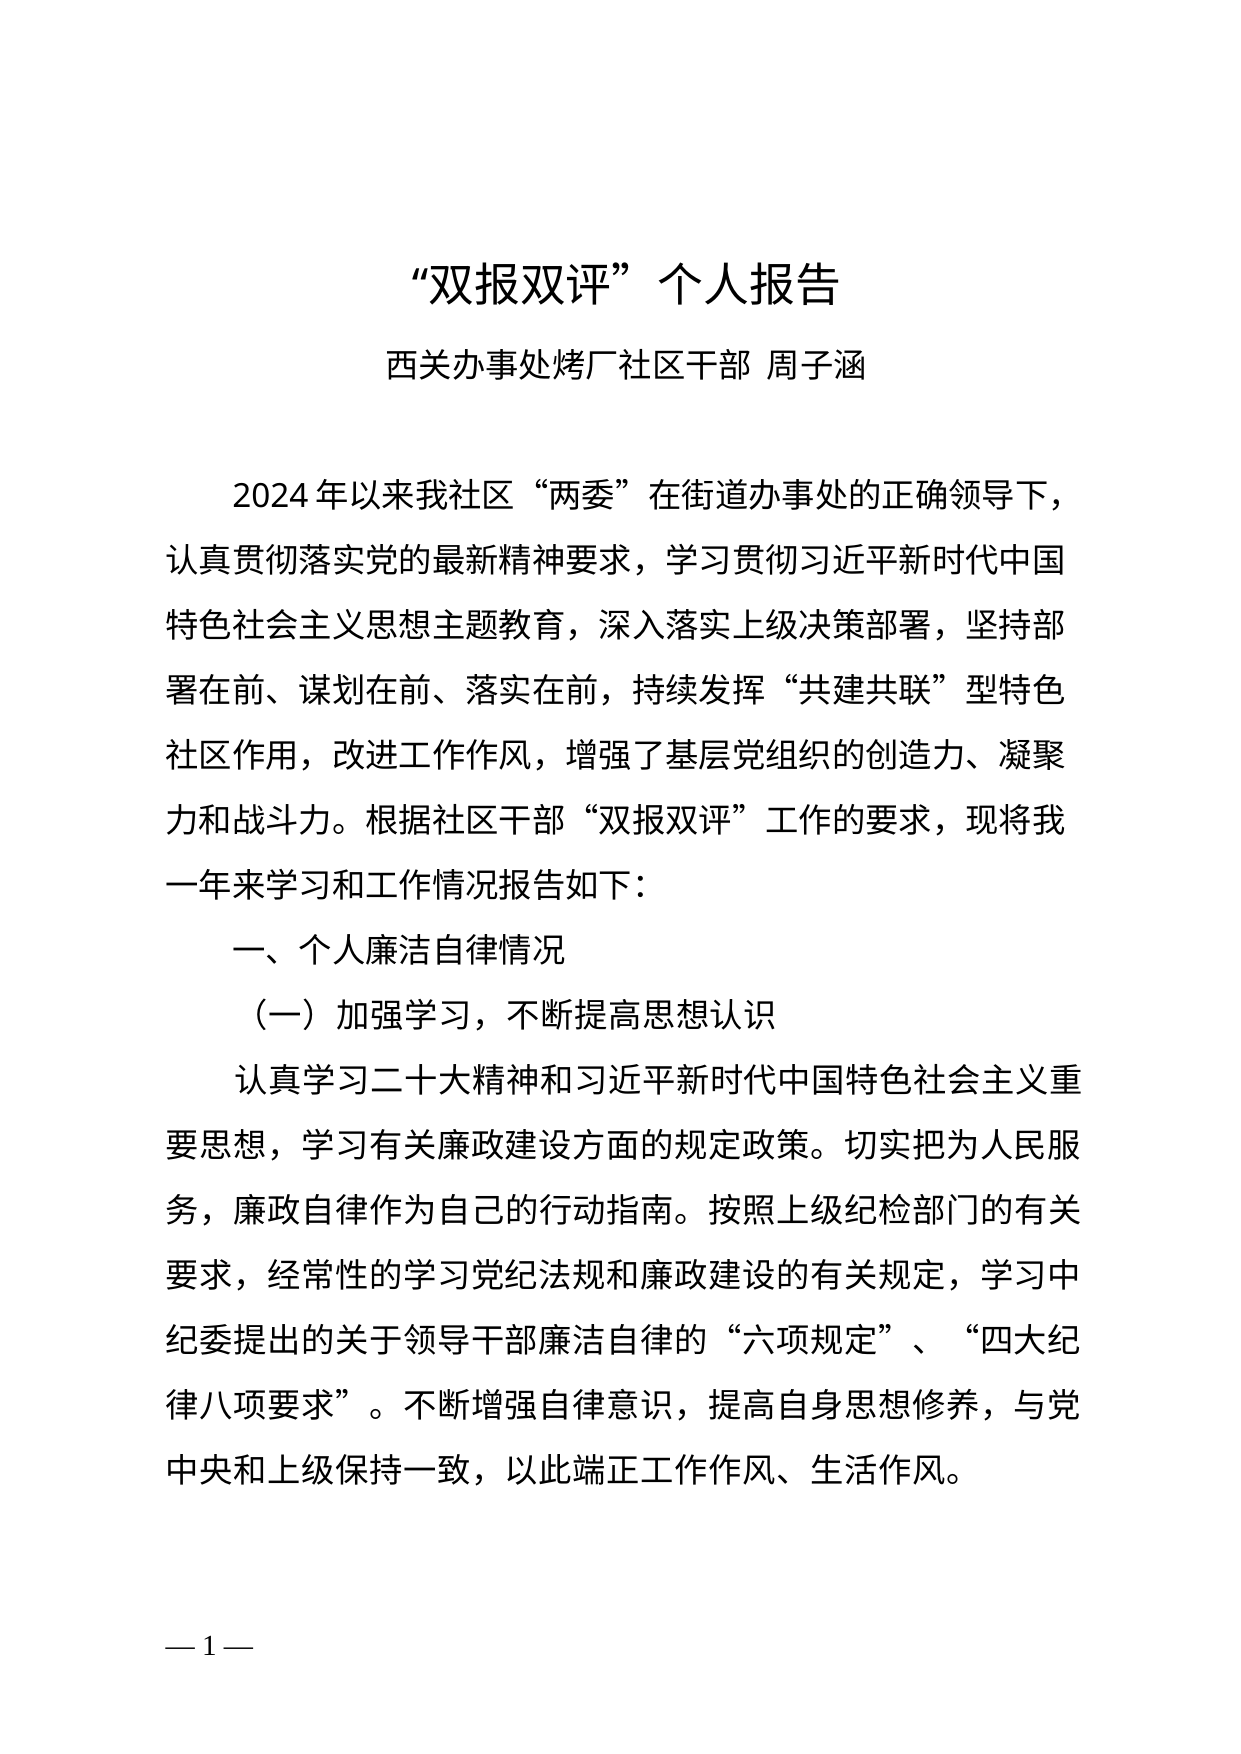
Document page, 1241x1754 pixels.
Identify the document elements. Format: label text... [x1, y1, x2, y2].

list 认真学习二十大精神和习近平新时代中国特色社会主义重要思想，学习有关廉政建设方面的规定政策。切实把为人民服务，廉政自律作为自己的行动指南。按照上级纪检部门的有关要求，经常性的学习党纪法规和廉政建设的有关规定，学习中纪委提出的关于领导干部廉洁自律的“六项规定”、“四大纪律八项要求”。不断增强自律意识，提高自身思想修养，与党中央和上级保持一致，以此端正工作作风、生活作风。 [165, 1045, 1087, 1500]
list 个人廉洁自律情况 [165, 915, 1087, 980]
text 西关办事处烤厂社区干部 周子涵 [165, 330, 1087, 395]
text 2024年以来我社区“两委”在街道办事处的正确领导下，认真贯彻落实党的最新精神要求，学习贯彻习近平新时代中国特色社会主义思想主题教育，深入落实上级决策部署，坚持部署在前、谋划在前、落实在前，持续发挥“共建共联”型特色社区作用，改进工作作风，增强了基层党组织的创造力、凝聚力和战斗力。根据社区干部“双报双评”工作的要求，现将我一年来学习和工作情况报告如下： [165, 460, 1087, 915]
list （一）加强学习，不断提高思想认识 [165, 980, 1087, 1045]
text “双报双评”个人报告 [165, 233, 1087, 330]
